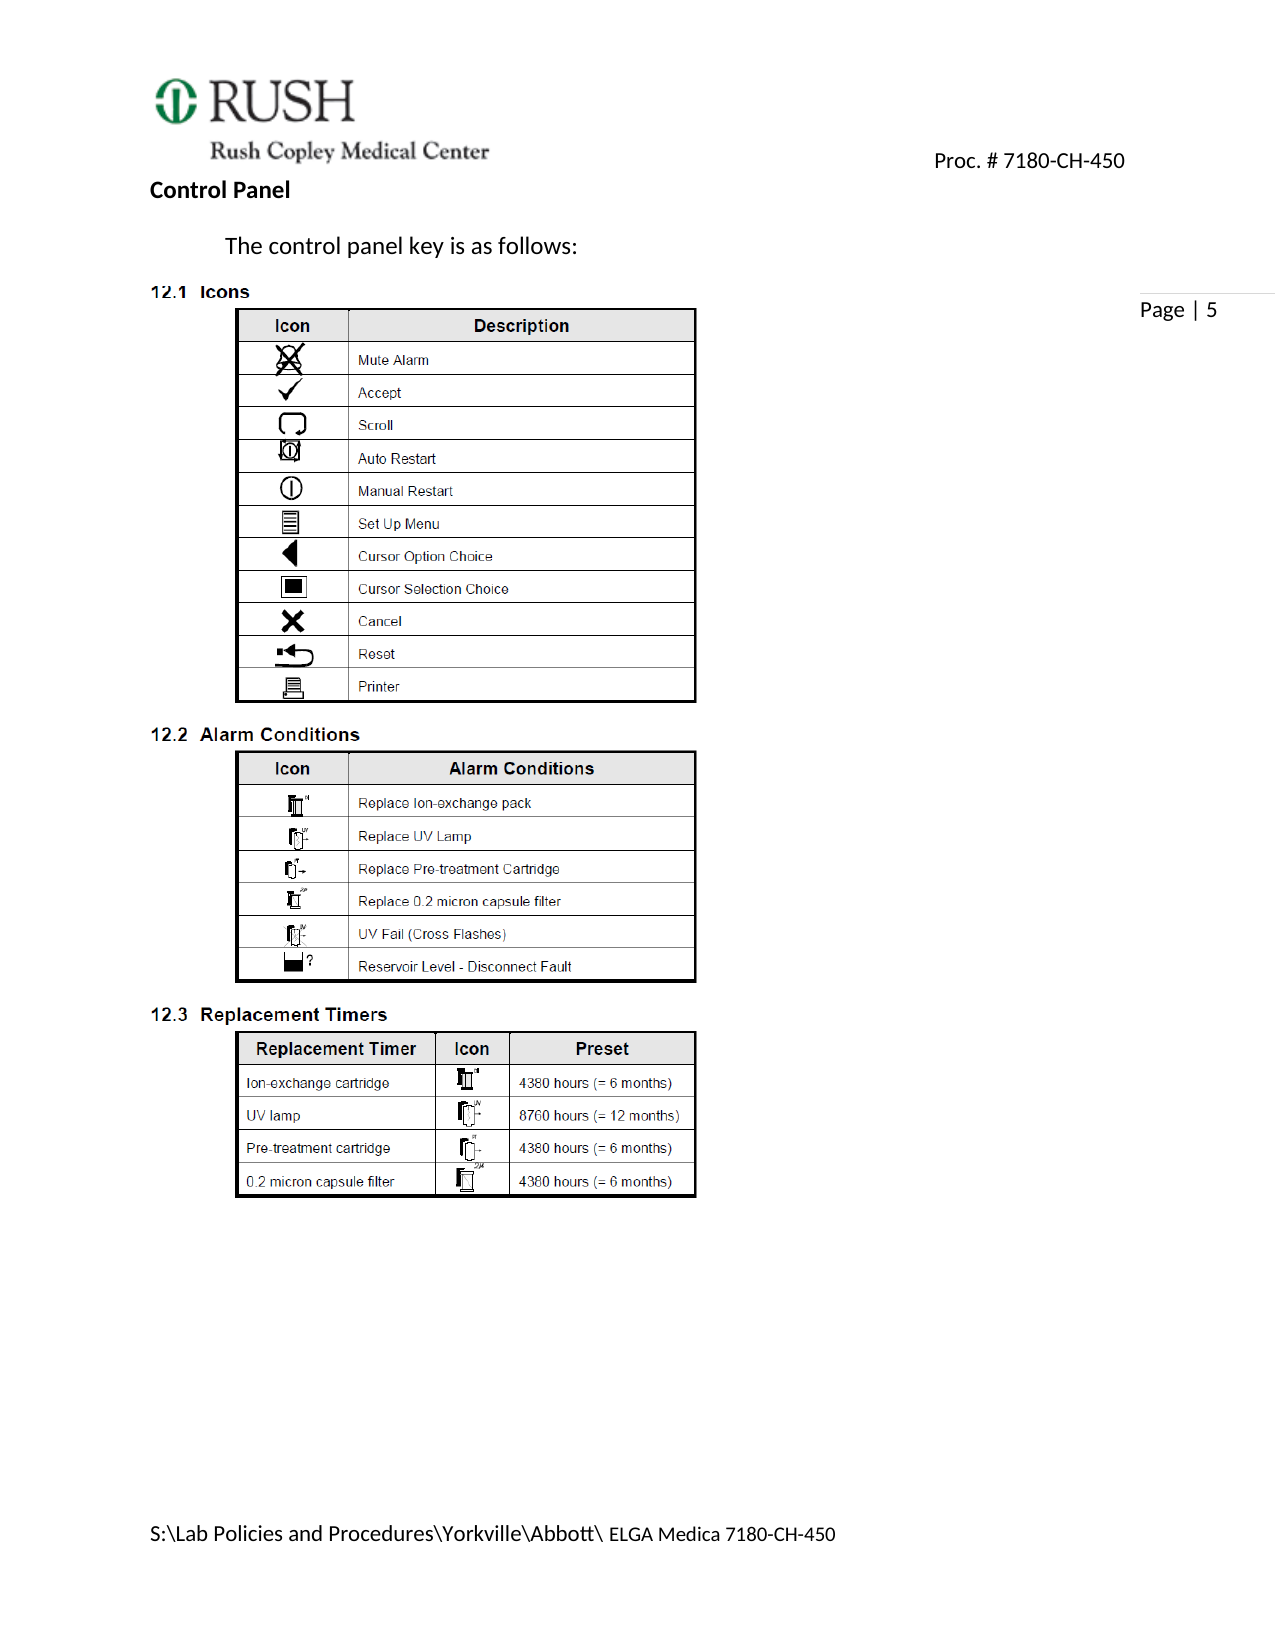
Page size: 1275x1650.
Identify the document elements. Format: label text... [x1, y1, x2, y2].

text The control panel key is as follows: [150, 230, 1125, 261]
picture [150, 75, 494, 169]
text Control Panel [150, 174, 1125, 205]
